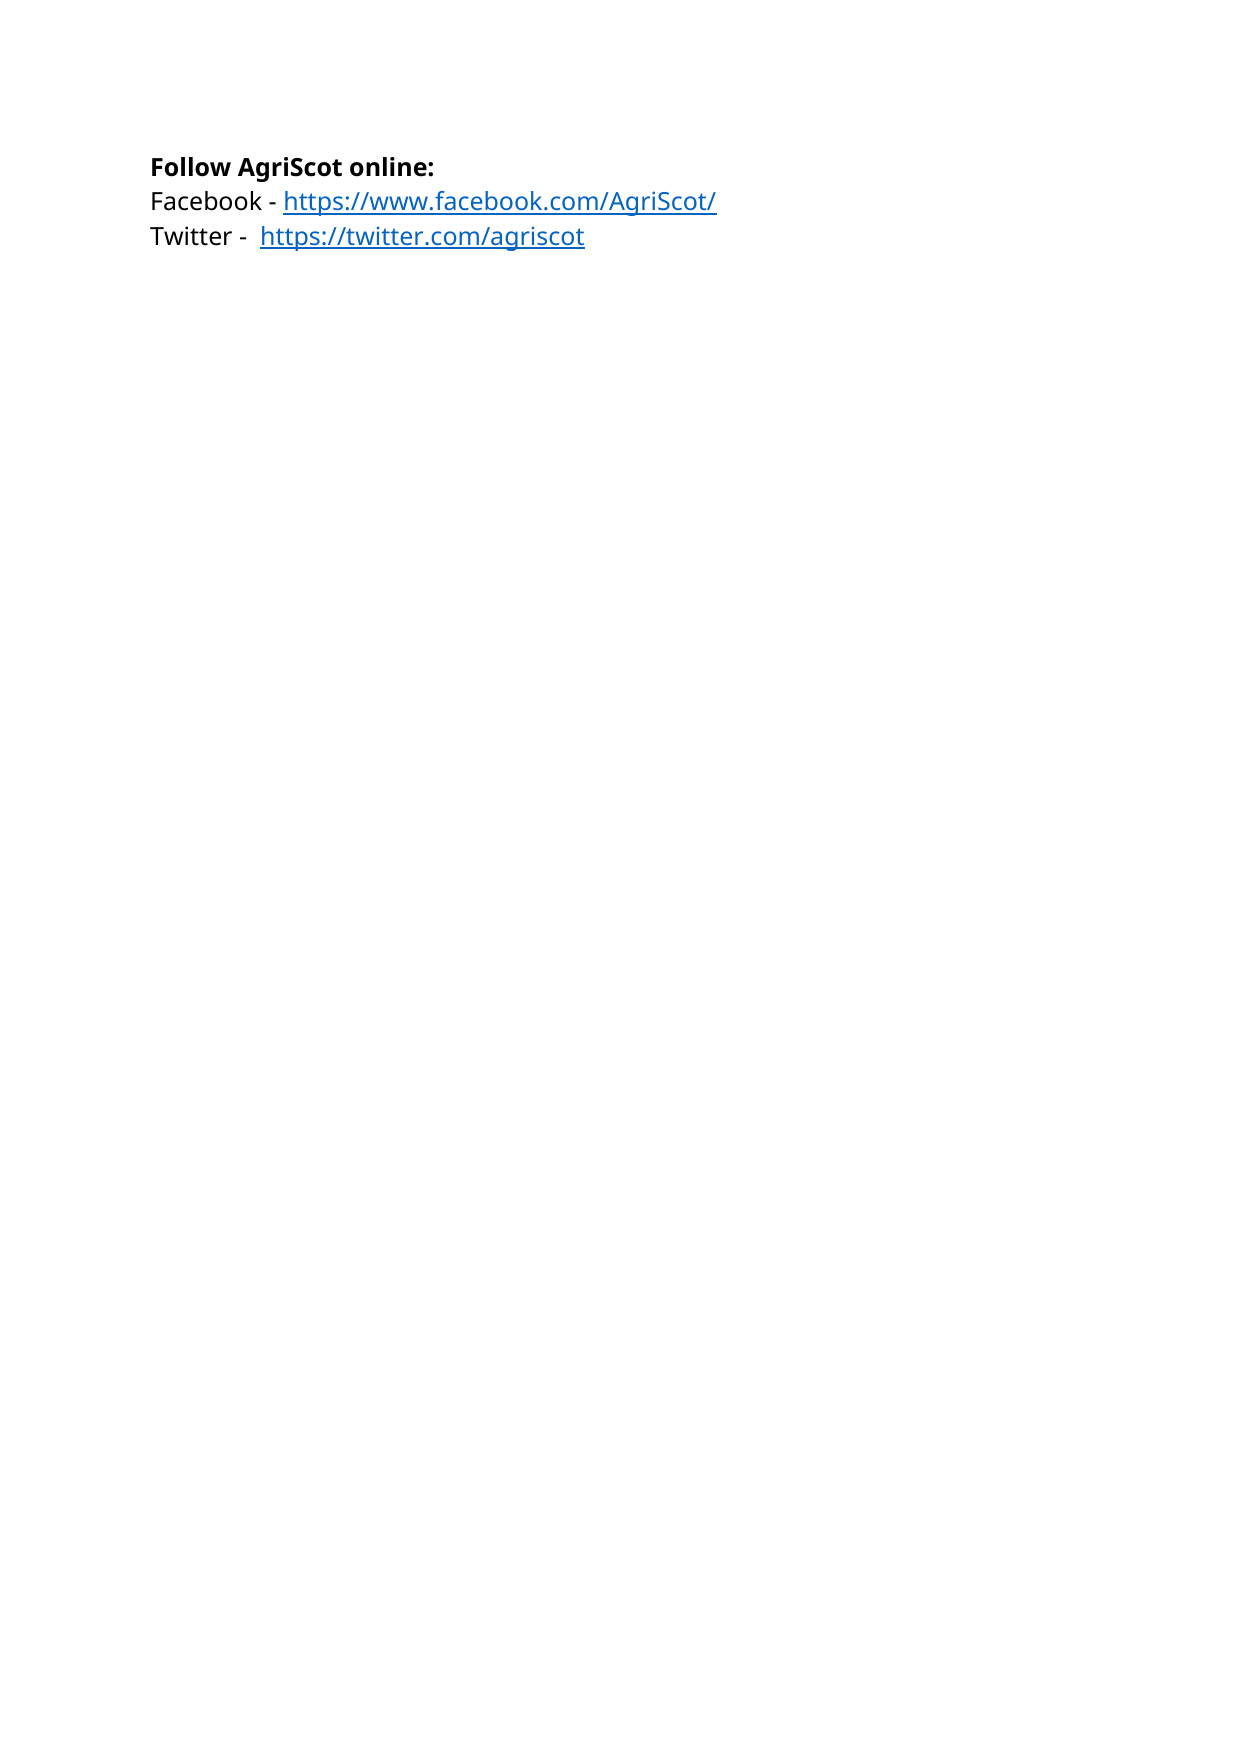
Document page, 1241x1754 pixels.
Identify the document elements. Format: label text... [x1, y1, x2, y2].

text Follow AgriScot online: [150, 150, 1090, 184]
text Twitter - https://twitter.com/agriscot [150, 218, 1090, 252]
text Facebook - https://www.facebook.com/AgriScot/ [150, 184, 1090, 218]
